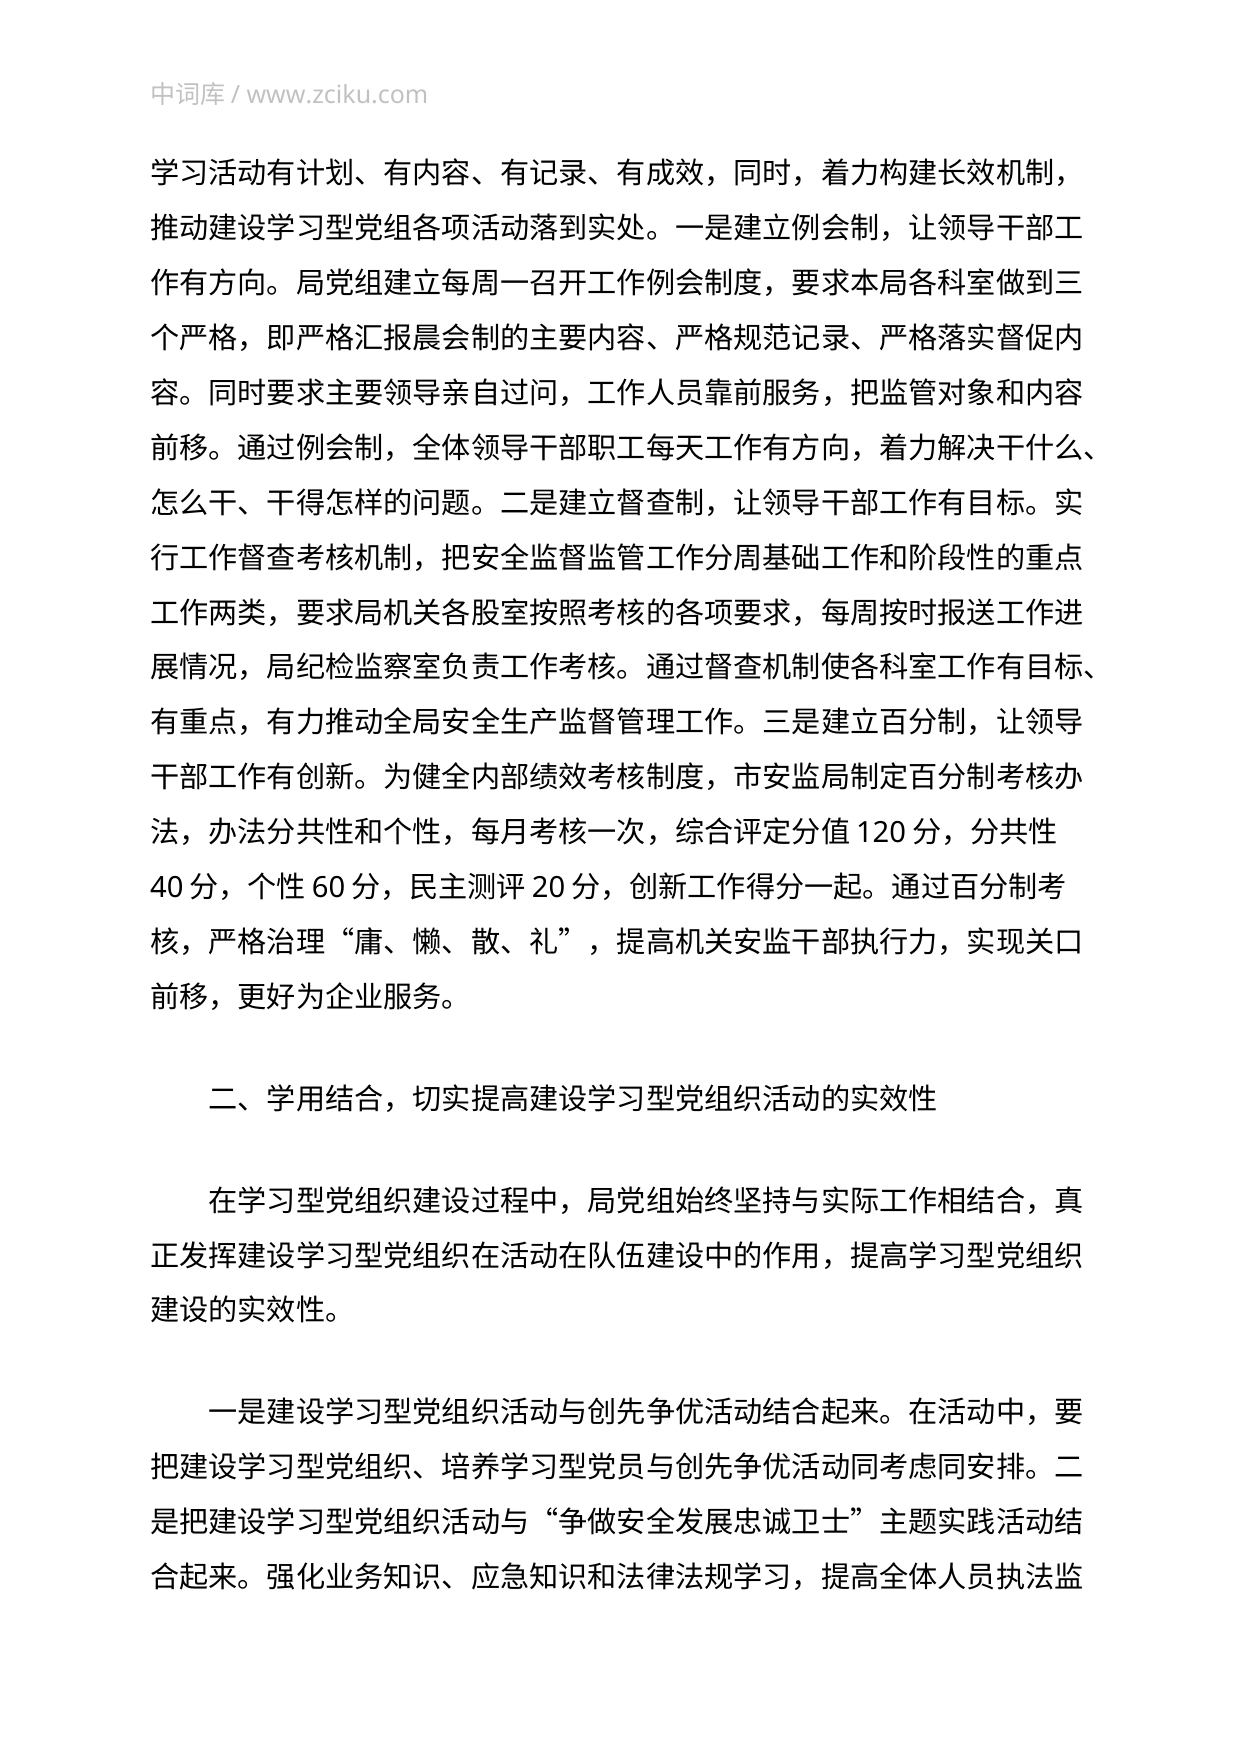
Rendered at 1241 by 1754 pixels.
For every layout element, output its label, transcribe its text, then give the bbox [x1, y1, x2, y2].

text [150, 1389, 1090, 1596]
text 二、学用结合，切实提高建设学习型党组织活动的实效性 [150, 1075, 1090, 1118]
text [150, 150, 1090, 1016]
text 在学习型党组织建设过程中，局党组始终坚持与实际工作相结合，真正发挥建设学习型党组织在活动在队伍建设中的作用，提高学习型党组织建设的实效性。 [150, 1177, 1090, 1329]
